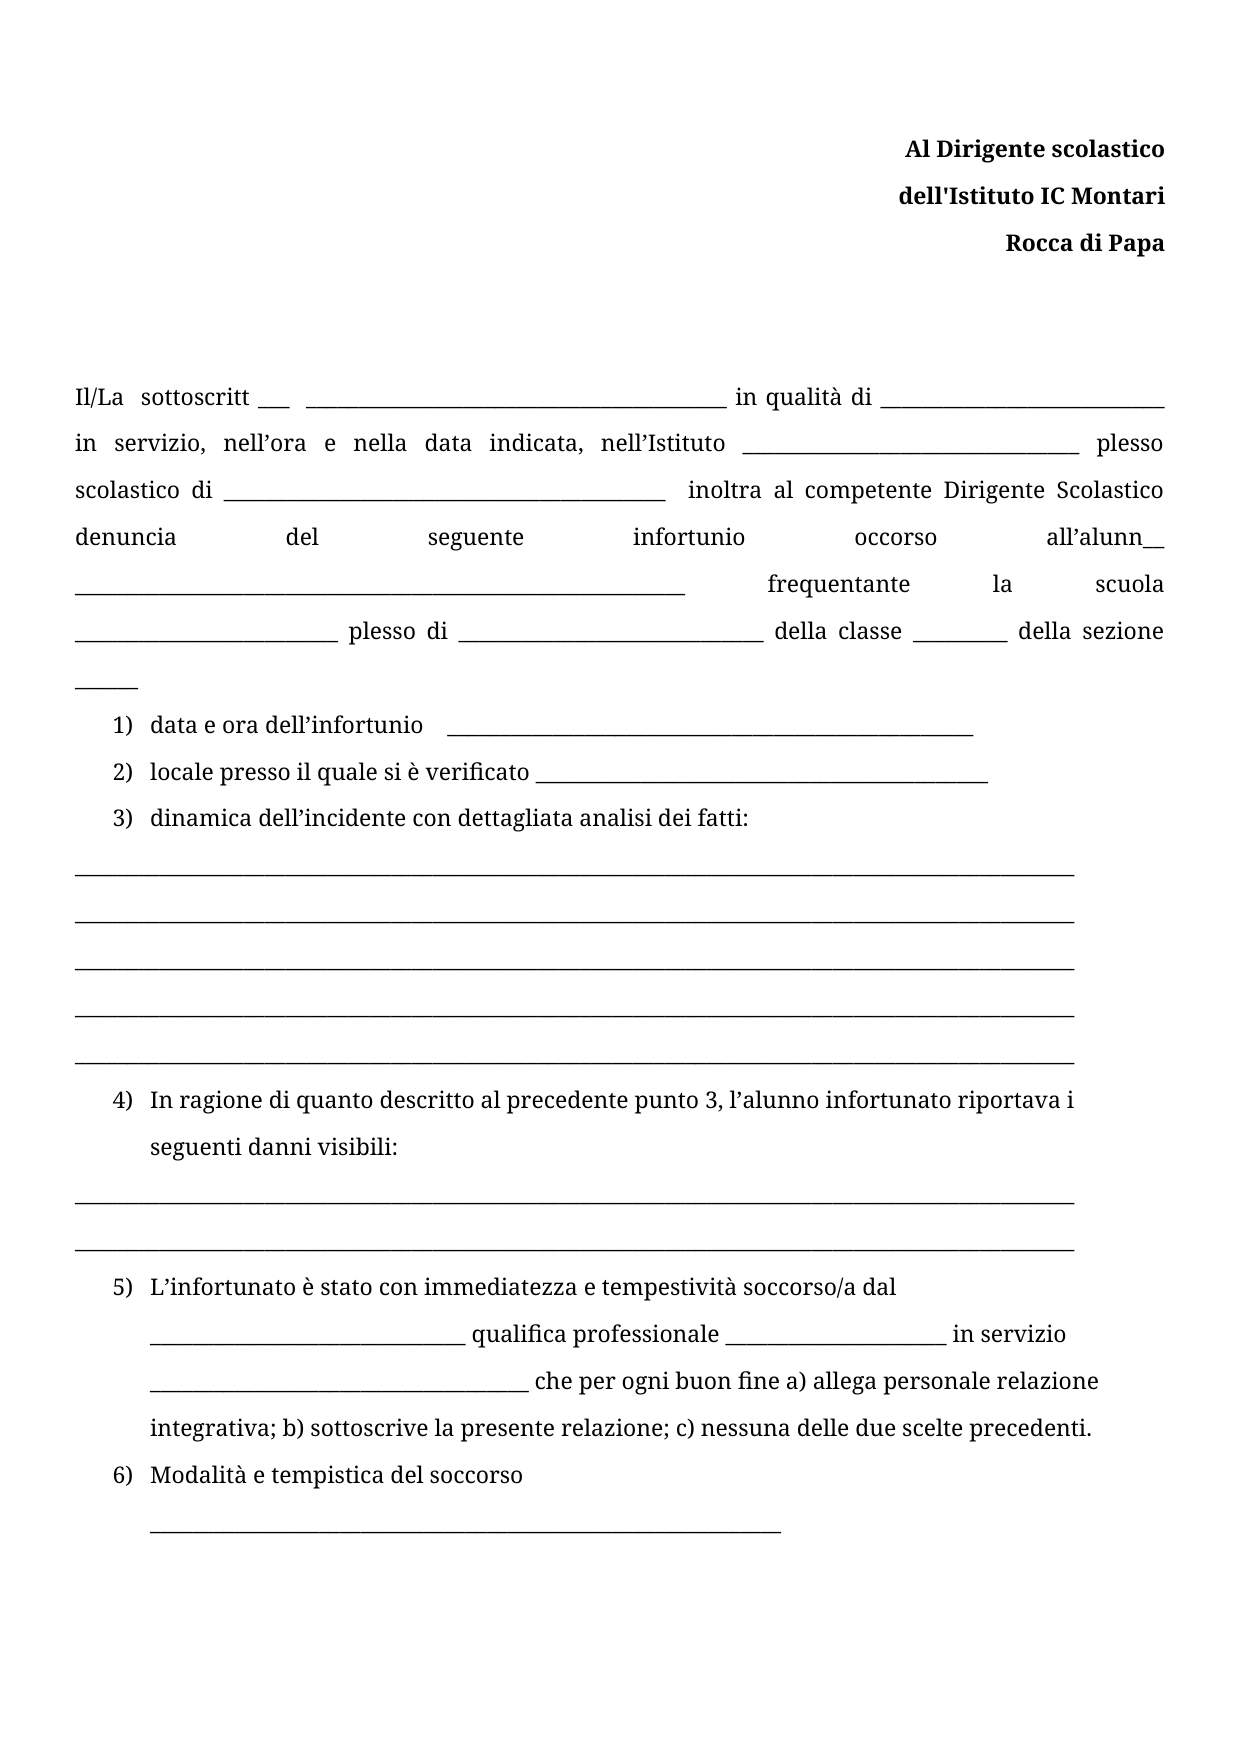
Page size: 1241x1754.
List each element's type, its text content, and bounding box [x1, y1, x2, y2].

text _______________________________________________________________________________________________ [75, 896, 1165, 927]
list data e ora dell’infortunio __________________________________________________ [112, 708, 1165, 740]
list dinamica dell’incidente con dettagliata analisi dei fatti: [112, 802, 1165, 833]
text _______________________________________________________________________________________________ [75, 849, 1165, 880]
text _______________________________________________________________________________________________ [75, 1037, 1165, 1068]
list L’infortunato è stato con immediatezza e tempestività soccorso/a dal ______________________________ qualifica professionale _____________________ in servizio ____________________________________ che per ogni buon fine a) allega personale relazione integrativa; b) sottoscrive la presente relazione; c) nessuna delle due scelte precedenti. [112, 1271, 1165, 1443]
list In ragione di quanto descritto al precedente punto 3, l’alunno infortunato riportava i seguenti danni visibili: [112, 1083, 1165, 1162]
text Il/La sottoscritt ___ ________________________________________ in qualità di ___________________________ in servizio, nell’ora e nella data indicata, nell’Istituto ________________________________ plesso scolastico di __________________________________________ inoltra al competente Dirigente Scolastico denuncia del seguente infortunio occorso all’alunn__ __________________________________________________________ frequentante la scuola _________________________ plesso di _____________________________ della classe _________ della sezione ______ [75, 380, 1165, 693]
text Al Dirigente scolastico [75, 133, 1165, 164]
text _______________________________________________________________________________________________ [75, 1224, 1165, 1255]
list Modalità e tempistica del soccorso ____________________________________________________________ [112, 1458, 1165, 1537]
list locale presso il quale si è verificato ___________________________________________ [112, 755, 1165, 787]
text _______________________________________________________________________________________________ [75, 990, 1165, 1021]
text Rocca di Papa [75, 227, 1165, 258]
text _______________________________________________________________________________________________ [75, 943, 1165, 974]
text _______________________________________________________________________________________________ [75, 1177, 1165, 1208]
text dell'Istituto IC Montari [75, 180, 1165, 211]
